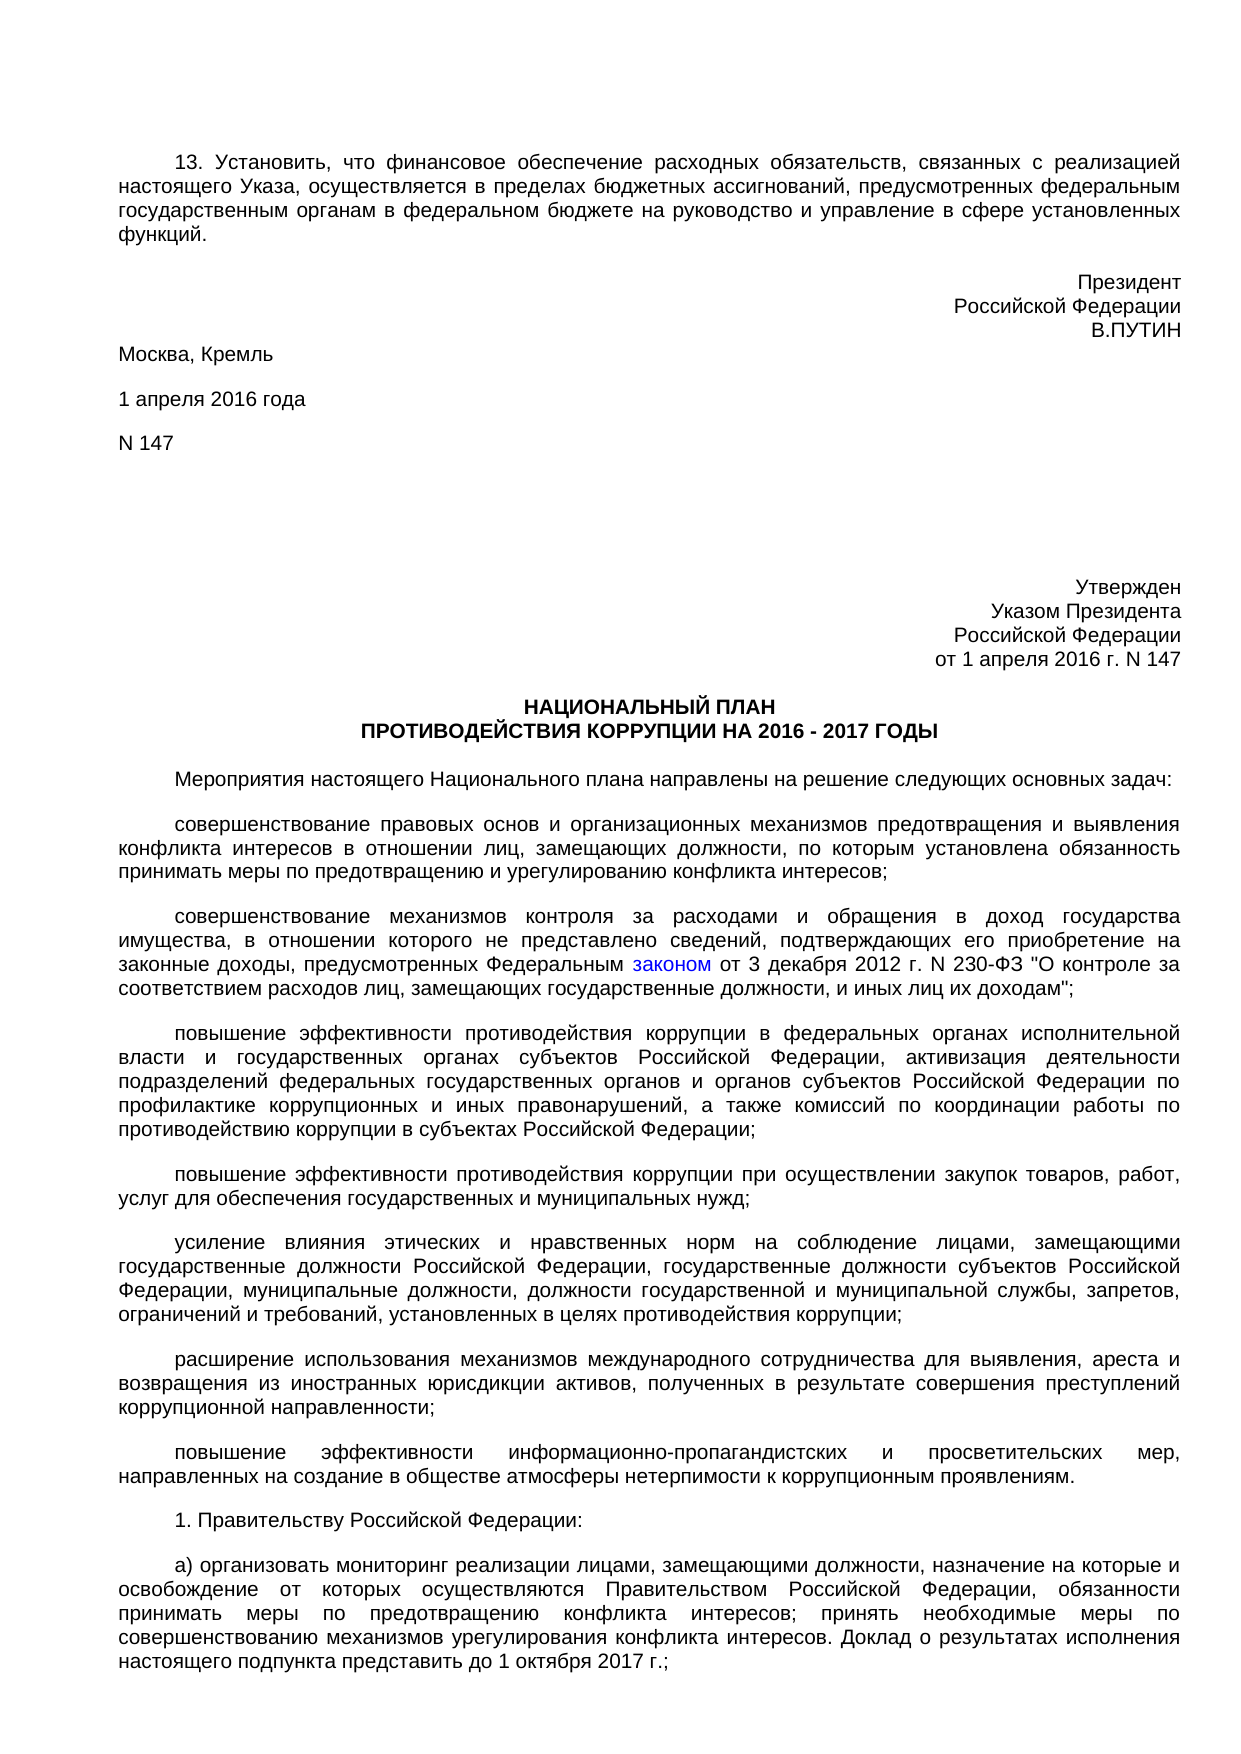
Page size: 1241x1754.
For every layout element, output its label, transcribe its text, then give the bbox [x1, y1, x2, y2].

text Утвержден [118, 575, 1181, 599]
text 13. Установить, что финансовое обеспечение расходных обязательств, связанных с реализацией настоящего Указа, осуществляется в пределах бюджетных ассигнований, предусмотренных федеральным государственным органам в федеральном бюджете на руководство и управление в сфере установленных функций. [118, 150, 1181, 246]
text Мероприятия настоящего Национального плана направлены на решение следующих основных задач: [118, 767, 1181, 791]
text 1. Правительству Российской Федерации: [118, 1508, 1181, 1532]
text усиление влияния этических и нравственных норм на соблюдение лицами, замещающими государственные должности Российской Федерации, государственные должности субъектов Российской Федерации, муниципальные должности, должности государственной и муниципальной службы, запретов, ограничений и требований, установленных в целях противодействия коррупции; [118, 1230, 1181, 1326]
text повышение эффективности противодействия коррупции при осуществлении закупок товаров, работ, услуг для обеспечения государственных и муниципальных нужд; [118, 1161, 1181, 1209]
text ПРОТИВОДЕЙСТВИЯ КОРРУПЦИИ НА 2016 - 2017 ГОДЫ [118, 719, 1181, 743]
text Российской Федерации [118, 294, 1181, 318]
text Указом Президента [118, 599, 1181, 623]
text 1 апреля 2016 года [118, 386, 1181, 410]
text а) организовать мониторинг реализации лицами, замещающими должности, назначение на которые и освобождение от которых осуществляются Правительством Российской Федерации, обязанности принимать меры по предотвращению конфликта интересов; принять необходимые меры по совершенствованию механизмов урегулирования конфликта интересов. Доклад о результатах исполнения настоящего подпункта представить до 1 октября 2017 г.; [118, 1553, 1181, 1673]
text Москва, Кремль [118, 342, 1181, 366]
text совершенствование механизмов контроля за расходами и обращения в доход государства имущества, в отношении которого не представлено сведений, подтверждающих его приобретение на законные доходы, предусмотренных Федеральным законом от 3 декабря 2012 г. N 230-ФЗ "О контроле за соответствием расходов лиц, замещающих государственные должности, и иных лиц их доходам"; [118, 904, 1181, 1000]
text повышение эффективности противодействия коррупции в федеральных органах исполнительной власти и государственных органах субъектов Российской Федерации, активизация деятельности подразделений федеральных государственных органов и органов субъектов Российской Федерации по профилактике коррупционных и иных правонарушений, а также комиссий по координации работы по противодействию коррупции в субъектах Российской Федерации; [118, 1021, 1181, 1141]
text Российской Федерации [118, 623, 1181, 647]
text совершенствование правовых основ и организационных механизмов предотвращения и выявления конфликта интересов в отношении лиц, замещающих должности, по которым установлена обязанность принимать меры по предотвращению и урегулированию конфликта интересов; [118, 811, 1181, 883]
text расширение использования механизмов международного сотрудничества для выявления, ареста и возвращения из иностранных юрисдикции активов, полученных в результате совершения преступлений коррупционной направленности; [118, 1347, 1181, 1419]
text НАЦИОНАЛЬНЫЙ ПЛАН [118, 695, 1181, 719]
text N 147 [118, 431, 1181, 455]
text Президент [118, 270, 1181, 294]
text В.ПУТИН [118, 318, 1181, 342]
text повышение эффективности информационно-пропагандистских и просветительских мер, направленных на создание в обществе атмосферы нетерпимости к коррупционным проявлениям. [118, 1439, 1181, 1487]
text от 1 апреля 2016 г. N 147 [118, 647, 1181, 671]
